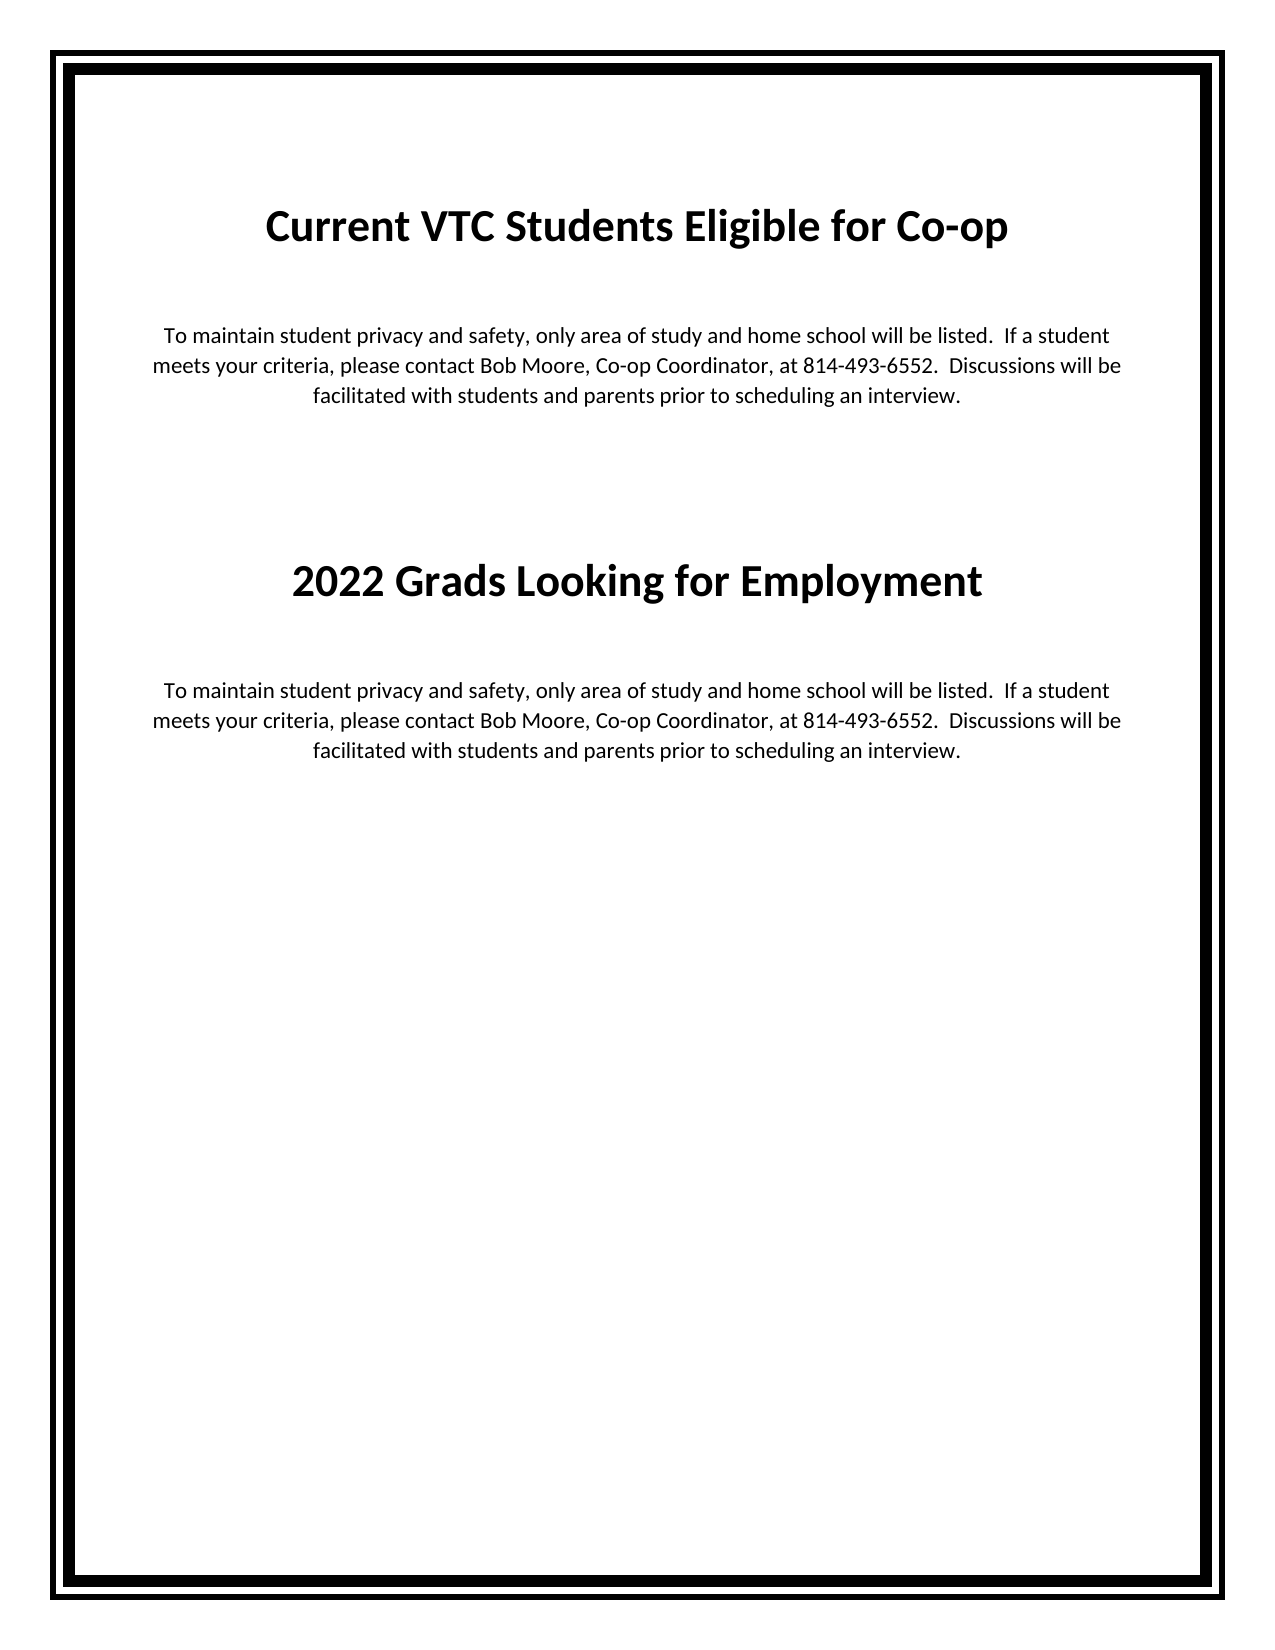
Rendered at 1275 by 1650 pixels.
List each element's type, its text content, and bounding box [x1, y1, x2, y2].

text To maintain student privacy and safety, only area of study and home school will be listed. If a student meets your criteria, please contact Bob Moore, Co-op Coordinator, at 814-493-6552. Discussions will be facilitated with students and parents prior to scheduling an interview. [150, 676, 1125, 764]
text To maintain student privacy and safety, only area of study and home school will be listed. If a student meets your criteria, please contact Bob Moore, Co-op Coordinator, at 814-493-6552. Discussions will be facilitated with students and parents prior to scheduling an interview. [150, 321, 1125, 409]
text Current VTC Students Eligible for Co-op [150, 197, 1125, 253]
text 2022 Grads Looking for Employment [150, 552, 1125, 608]
